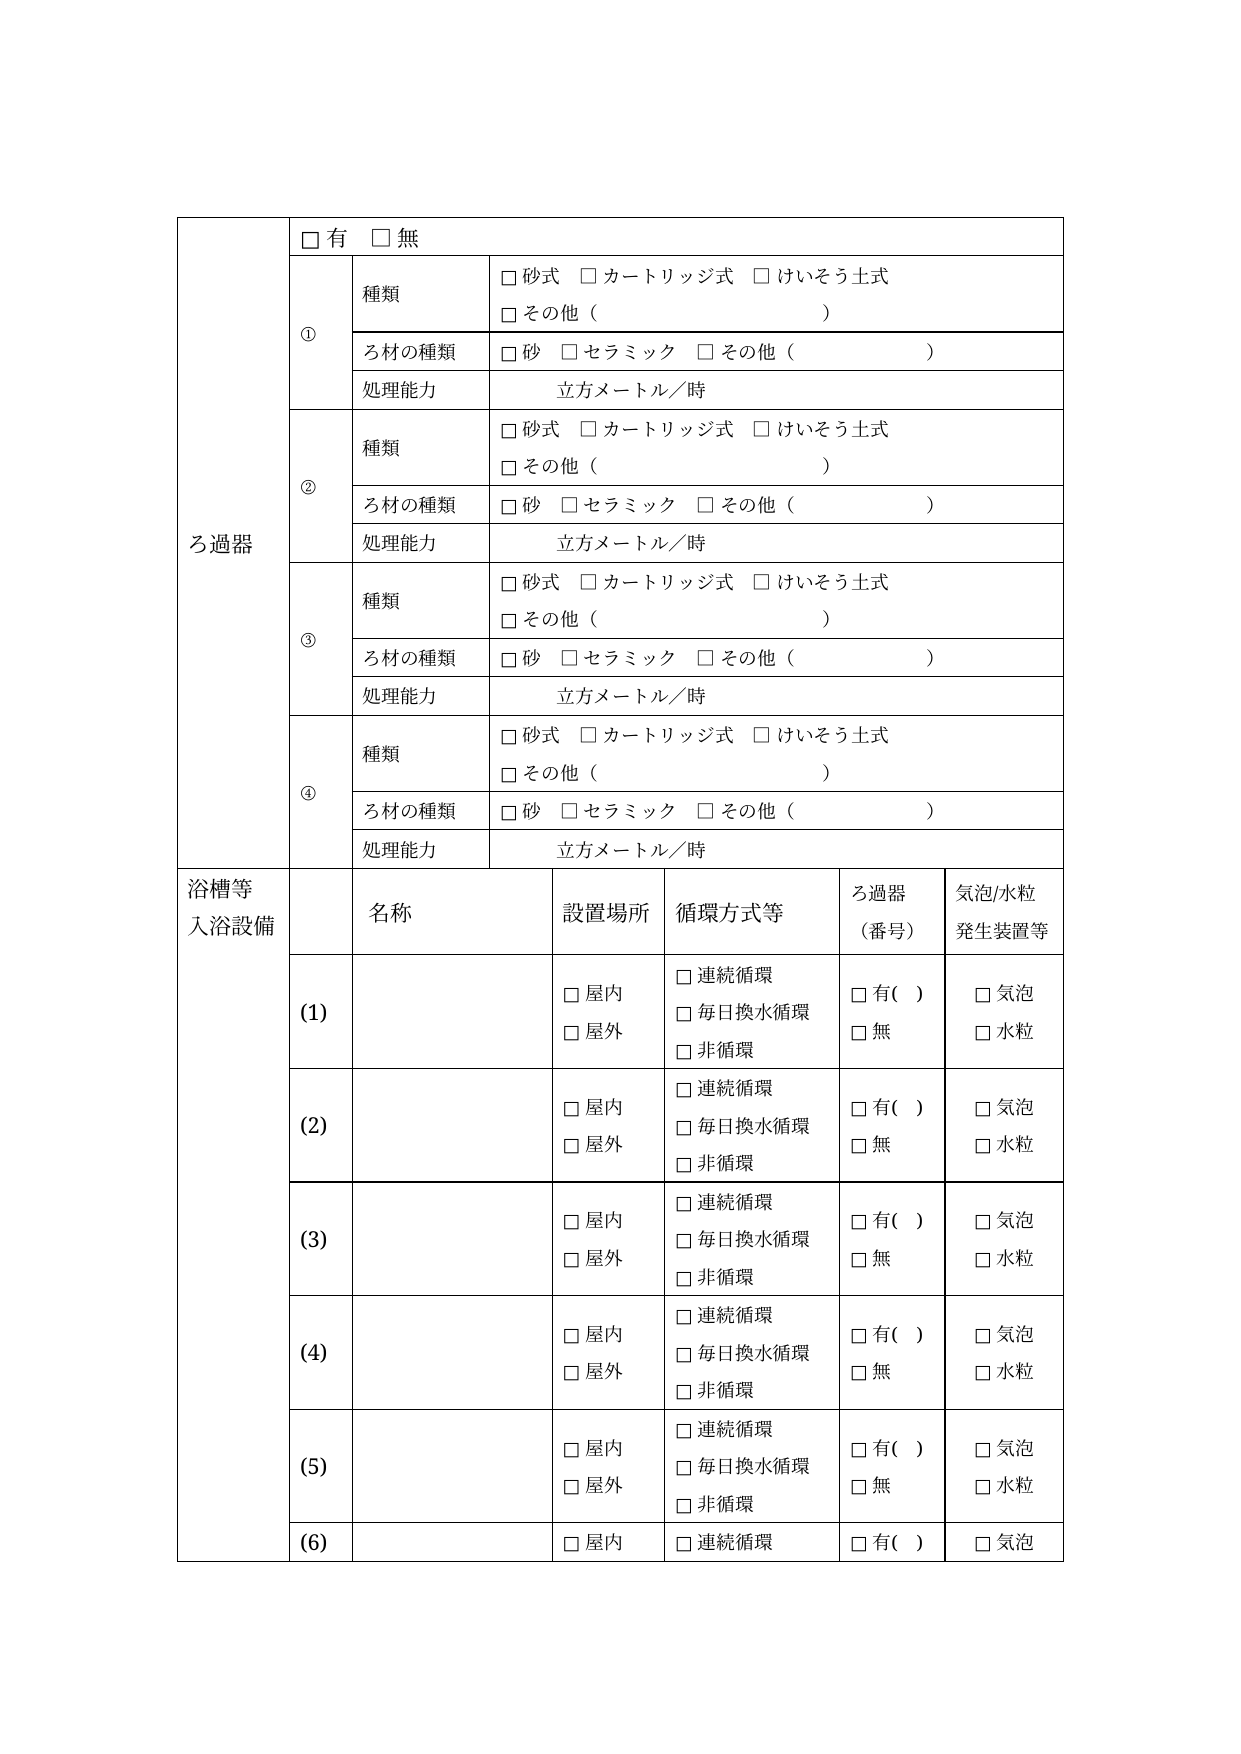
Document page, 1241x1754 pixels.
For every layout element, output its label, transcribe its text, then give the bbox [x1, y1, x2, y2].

table_cell [290, 869, 352, 954]
table_cell □ 連続循環 □ 毎日換水循環 □ 非循環 [665, 1069, 839, 1181]
table_cell □ 砂式 □ カートリッジ式 □ けいそう土式 □ その他（ ） [490, 410, 1063, 484]
table_cell (2) [290, 1069, 352, 1181]
table_cell □ 連続循環 □ 毎日換水循環 □ 非循環 [665, 955, 839, 1068]
table_cell (5) [290, 1410, 352, 1522]
table_cell 名称 [353, 869, 552, 954]
table_cell 立方メートル／時 [490, 677, 1063, 715]
table_cell □ 有( ) □ 無 [840, 1410, 944, 1522]
table_cell 立方メートル／時 [490, 830, 1063, 868]
table_cell 設置場所 [553, 869, 664, 954]
table_cell □ 有 □ 無 [290, 218, 1063, 255]
table_cell □ 気泡 □ 水粒 [946, 1069, 1063, 1181]
table_cell 種類 [353, 256, 489, 331]
table_cell ろ過器 （番号） [840, 869, 944, 954]
table_cell 浴槽等 入浴設備 [178, 869, 289, 1561]
table_cell □ 連続循環 □ 毎日換水循環 □ 非循環 [665, 1183, 839, 1295]
table_cell □ 有( ) □ 無 [840, 955, 944, 1068]
table_cell (1) [290, 955, 352, 1068]
table_cell 気泡/水粒発生装置等 [946, 869, 1063, 954]
table_cell □ 連続循環 □ 毎日換水循環 □ 非循環 [665, 1410, 839, 1522]
table_cell ④ [290, 716, 352, 868]
table_cell 処理能力 [353, 371, 489, 408]
table_cell □ 屋内 □ 屋外 [553, 1296, 664, 1408]
table_cell □ 屋内 □ 屋外 [553, 1183, 664, 1295]
table_cell 種類 [353, 716, 489, 791]
table_cell 処理能力 [353, 830, 489, 868]
table_cell ろ材の種類 [353, 486, 489, 523]
table_cell □ 砂 □ セラミック □ その他（ ） [490, 792, 1063, 829]
table_cell □ 砂 □ セラミック □ その他（ ） [490, 639, 1063, 676]
table_cell [353, 955, 552, 1068]
table_cell □ 連続循環 □ 毎日換水循環 □ 非循環 [665, 1296, 839, 1408]
table_cell ろ材の種類 [353, 792, 489, 829]
table_cell 種類 [353, 410, 489, 484]
table_cell □ 有( ) □ 無 [840, 1183, 944, 1295]
table_cell □ 砂 □ セラミック □ その他（ ） [490, 486, 1063, 523]
table_cell 処理能力 [353, 524, 489, 562]
table_cell 立方メートル／時 [490, 371, 1063, 408]
table_cell □ 砂式 □ カートリッジ式 □ けいそう土式 □ その他（ ） [490, 256, 1063, 331]
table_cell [665, 1523, 839, 1561]
table_cell 種類 [353, 563, 489, 638]
table_cell □ 気泡 □ 水粒 [946, 1183, 1063, 1295]
table_cell 立方メートル／時 [490, 524, 1063, 562]
table_cell [353, 1296, 552, 1408]
table_cell ③ [290, 563, 352, 715]
table_cell ろ材の種類 [353, 639, 489, 676]
table_cell □ 有( ) □ 無 [840, 1296, 944, 1408]
table_cell □ 砂式 □ カートリッジ式 □ けいそう土式 □ その他（ ） [490, 716, 1063, 791]
table_cell □ 有( ) □ 無 [840, 1069, 944, 1181]
table_cell 循環方式等 [665, 869, 839, 954]
table_cell □ 気泡 □ 水粒 [946, 1296, 1063, 1408]
table_cell (6) [290, 1523, 352, 1561]
table_cell (3) [290, 1183, 352, 1295]
table_cell □ 気泡 □ 水粒 [946, 1410, 1063, 1522]
table_cell [353, 1523, 552, 1561]
table_cell □ 屋内 □ 屋外 [553, 1069, 664, 1181]
table_cell □ 屋内 □ 屋外 [553, 1410, 664, 1522]
table_cell ② [290, 410, 352, 562]
table_cell 処理能力 [353, 677, 489, 715]
table_cell ろ過器 [178, 218, 289, 868]
table_cell (4) [290, 1296, 352, 1408]
table_cell □ 屋内 □ 屋外 [553, 955, 664, 1068]
table_cell [353, 1410, 552, 1522]
table_cell □ 有( ) □ 無 [840, 1523, 944, 1561]
table_cell □ 気泡 □ 水粒 [946, 955, 1063, 1068]
table_cell ① [290, 256, 352, 408]
table_cell [353, 1069, 552, 1181]
table_cell □ 砂式 □ カートリッジ式 □ けいそう土式 □ その他（ ） [490, 563, 1063, 638]
table_cell □ 気泡 □ 水粒 [946, 1523, 1063, 1561]
table_cell ろ材の種類 [353, 333, 489, 370]
table_cell □ 砂 □ セラミック □ その他（ ） [490, 333, 1063, 370]
table_cell [353, 1183, 552, 1295]
table_cell □ 屋内 □ 屋外 [553, 1523, 664, 1561]
